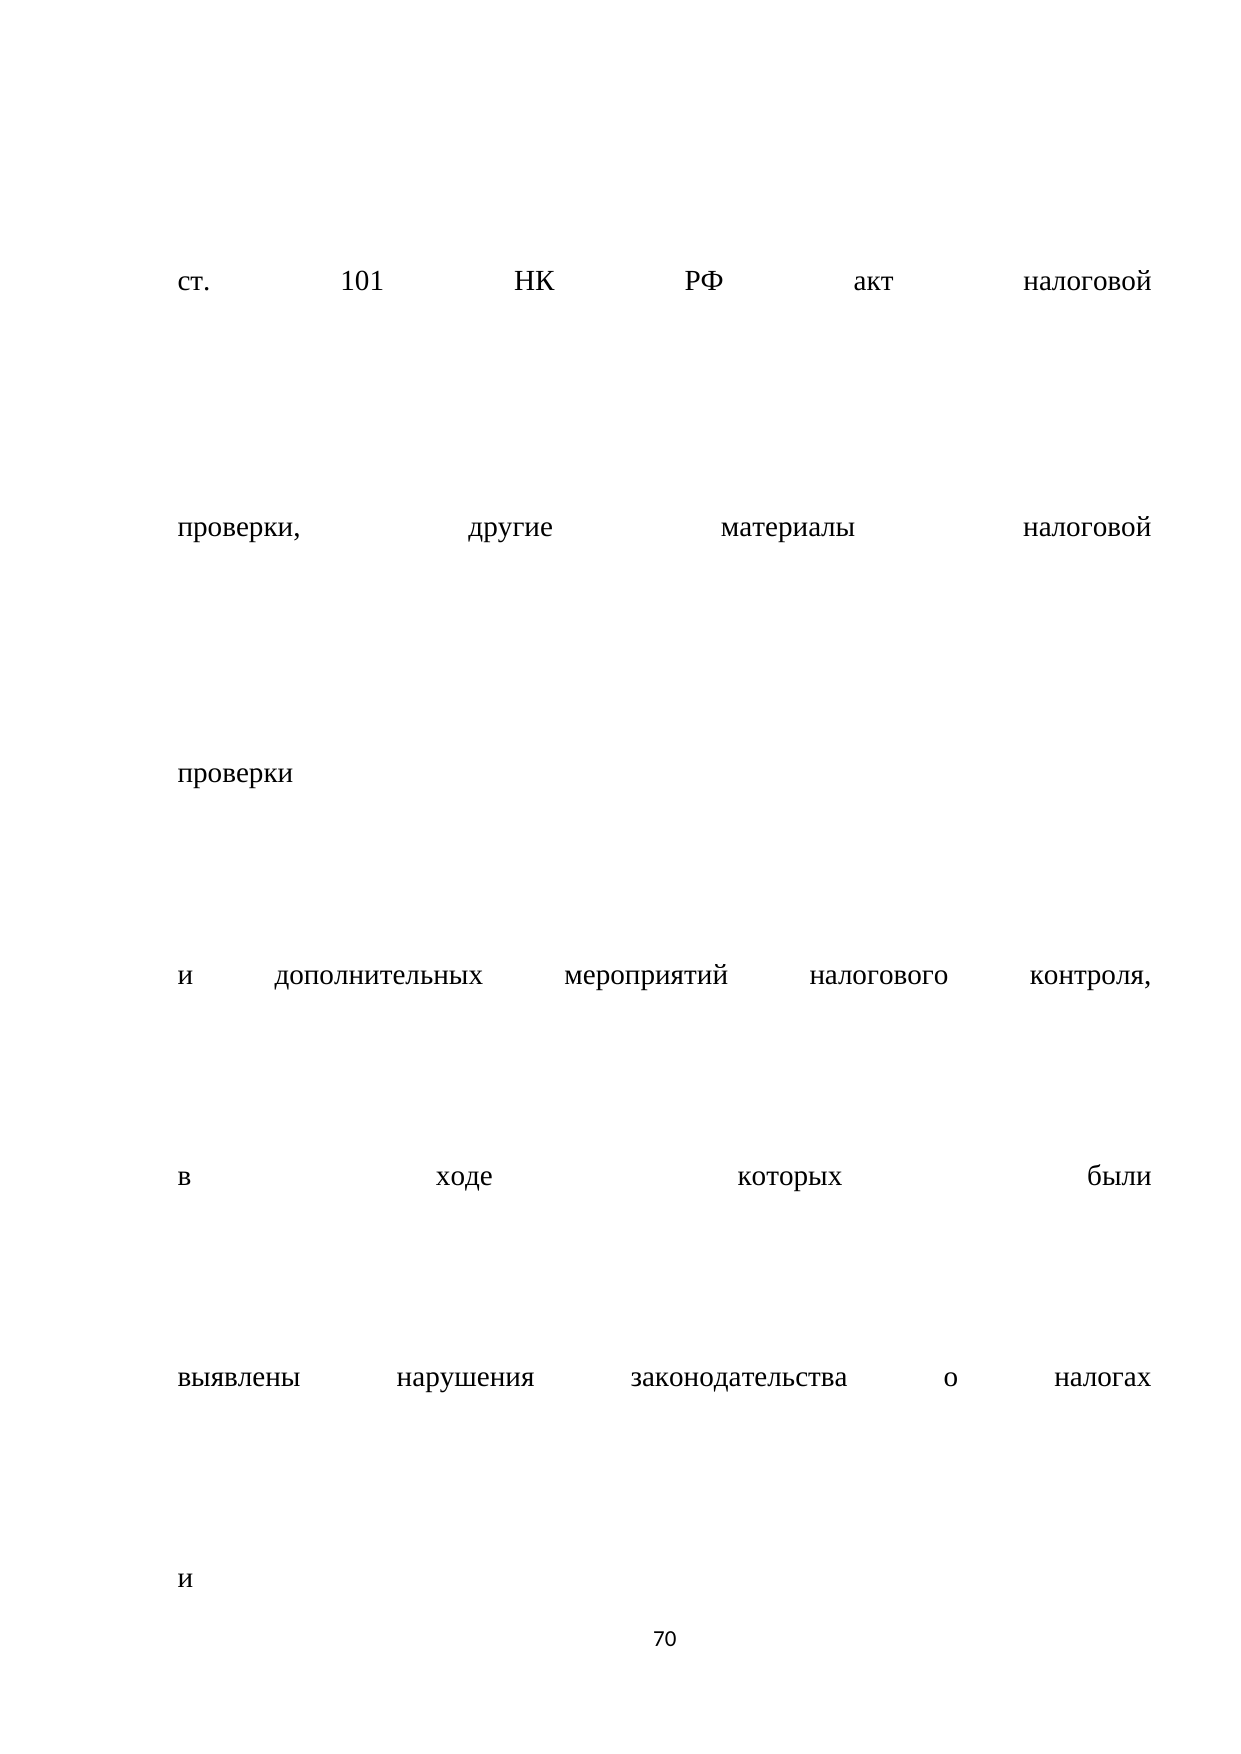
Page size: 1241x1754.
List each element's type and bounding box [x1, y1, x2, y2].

text [177, 118, 1152, 1594]
